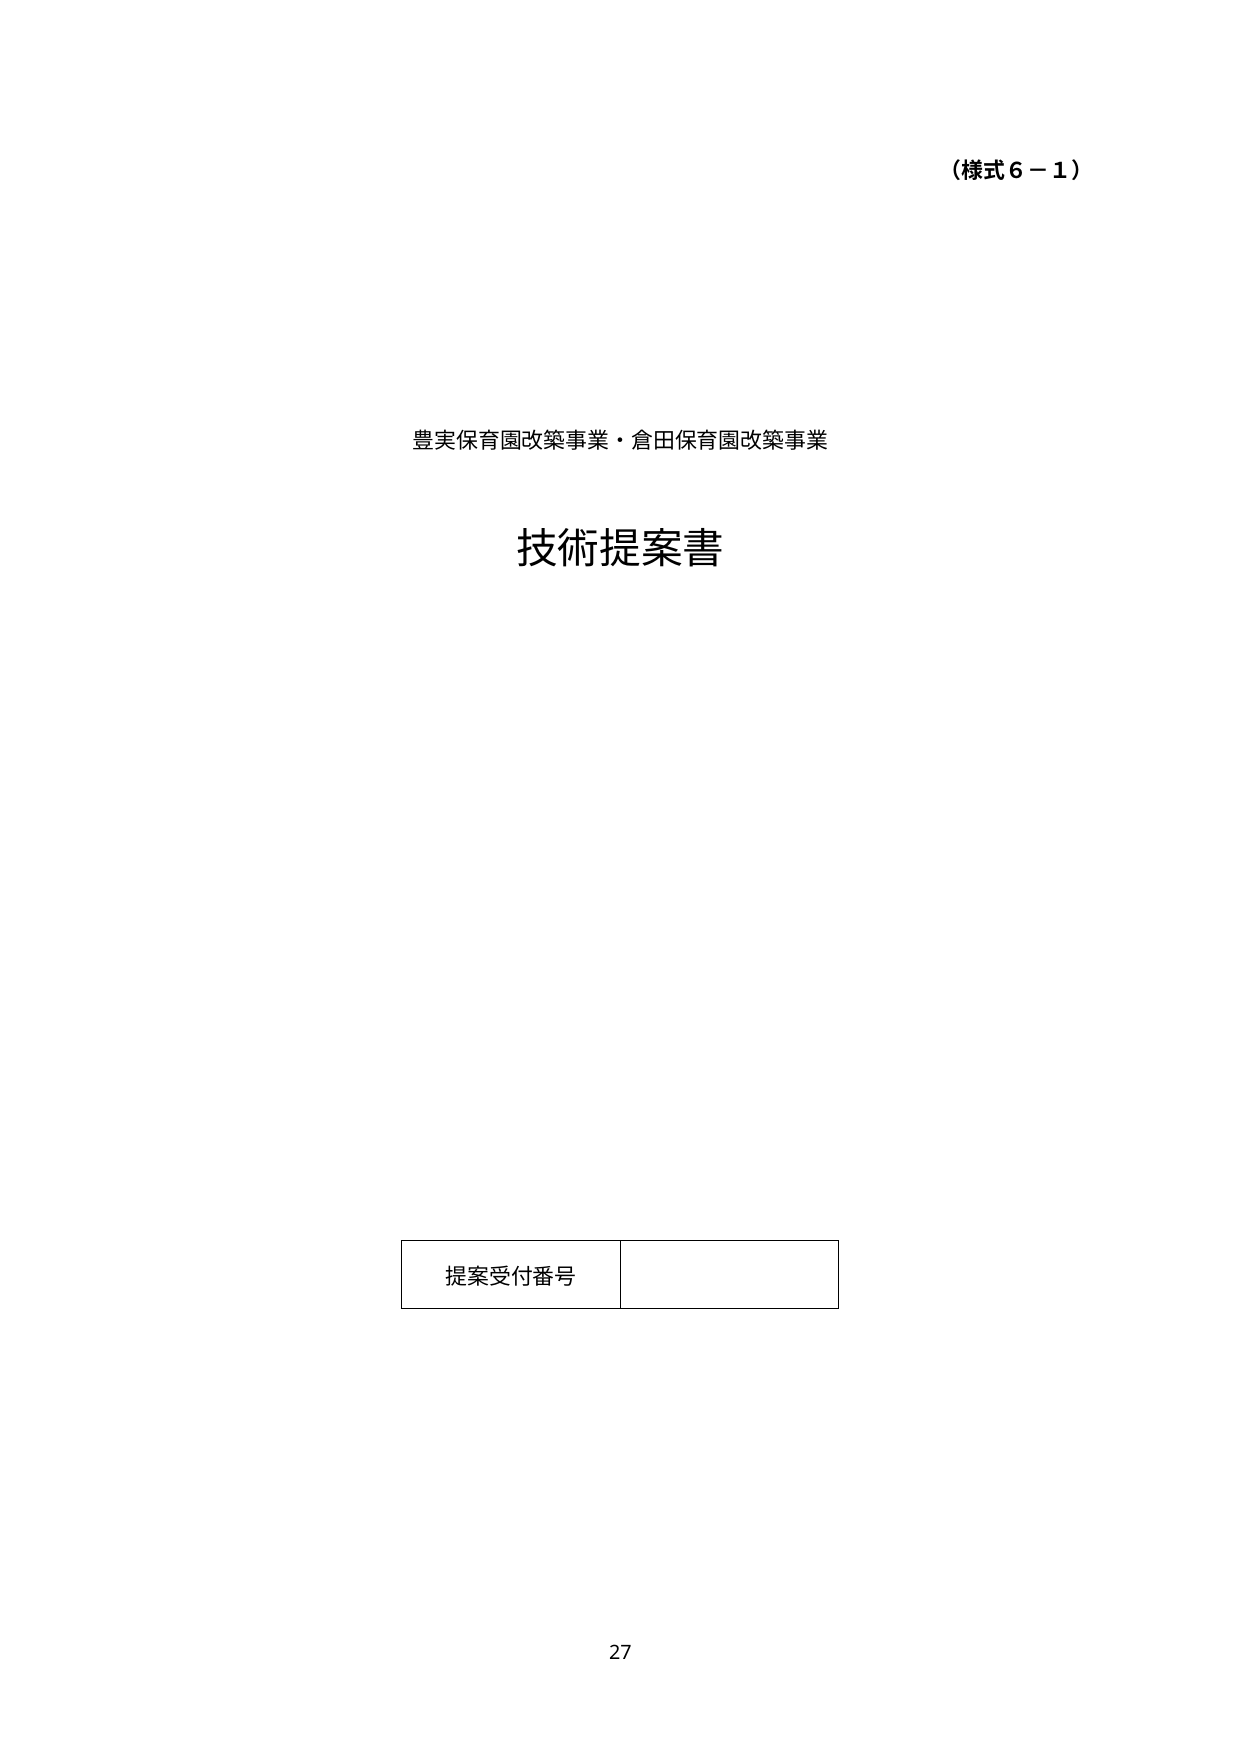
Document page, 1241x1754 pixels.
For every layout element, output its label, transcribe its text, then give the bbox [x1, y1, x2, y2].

table_header 提案受付番号 [402, 1241, 620, 1308]
table_header [621, 1241, 838, 1308]
text 技術提案書 [148, 515, 1092, 575]
text （様式６－１） [148, 153, 1092, 185]
text 豊実保育園改築事業・倉田保育園改築事業 [148, 423, 1092, 455]
